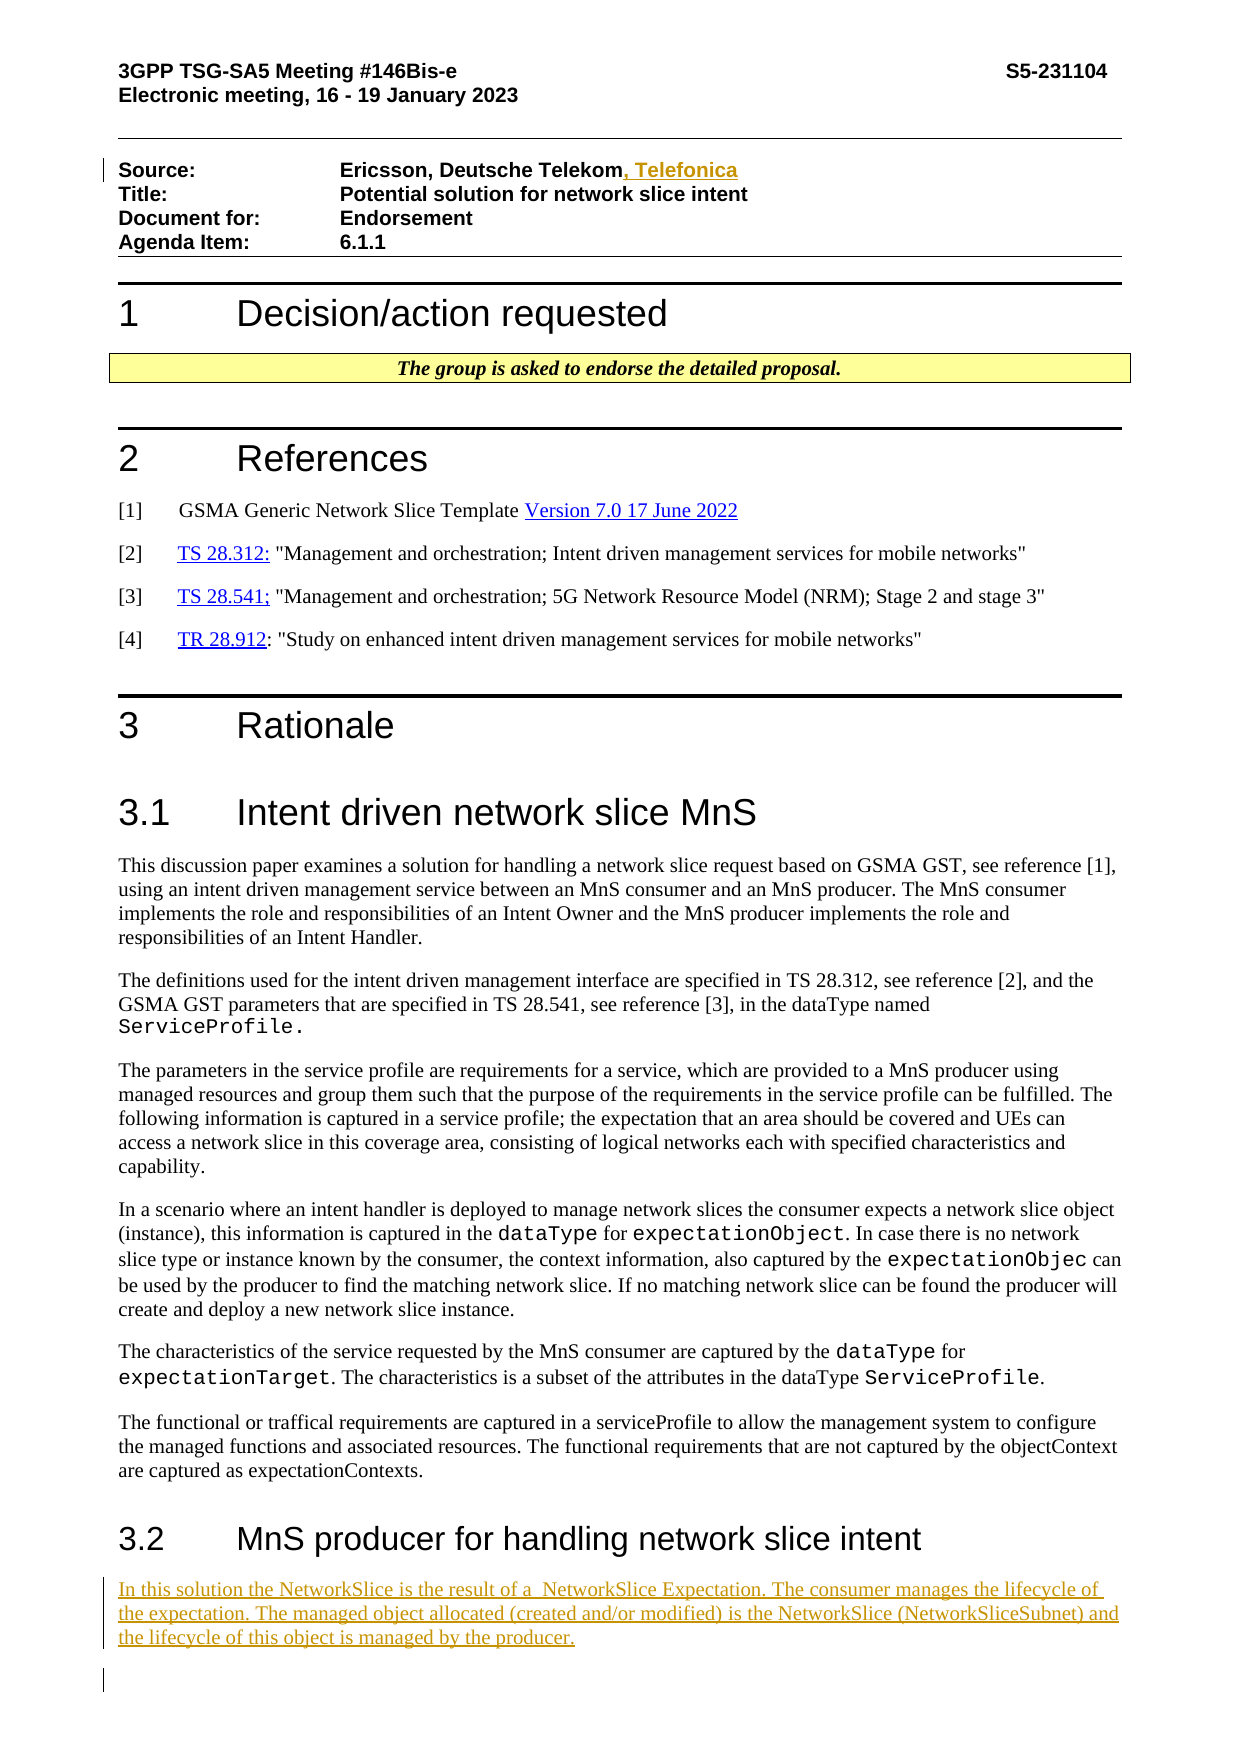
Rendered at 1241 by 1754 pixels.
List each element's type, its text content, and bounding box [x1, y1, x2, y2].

text [2] TS 28.312: "Management and orchestration; Intent driven management services for mobile networks" [118, 541, 1122, 565]
text Electronic meeting, 16 - 19 January 2023 [118, 83, 1122, 107]
text The definitions used for the intent driven management interface are specified in TS 28.312, see reference [2], and the GSMA GST parameters that are specified in TS 28.541, see reference [3], in the dataType named ServiceProfile. [118, 967, 1122, 1039]
text This discussion paper examines a solution for handling a network slice request based on GSMA GST, see reference [1], using an intent driven management service between an MnS consumer and an MnS producer. The MnS consumer implements the role and responsibilities of an Intent Owner and the MnS producer implements the role and responsibilities of an Intent Handler. [118, 852, 1122, 949]
subtitle 3.1 Intent driven network slice MnS [118, 781, 1122, 834]
text Source: Ericsson, Deutsche Telekom [118, 158, 1122, 182]
text In a scenario where an intent handler is deployed to manage network slices the consumer expects a network slice object (instance), this information is captured in the dataType for expectationObject. In case there is no network slice type or instance known by the consumer, the context information, also captured by the expectationObjec can be used by the producer to find the matching network slice. If no matching network slice can be found the producer will create and deploy a new network slice instance. [118, 1197, 1122, 1321]
subtitle 1 Decision/action requested [118, 285, 1122, 334]
text 3GPP TSG-SA5 Meeting #146Bis-e S5-231104 [118, 59, 1122, 83]
subtitle 2 References [118, 430, 1122, 479]
text The parameters in the service profile are requirements for a service, which are provided to a MnS producer using managed resources and group them such that the purpose of the requirements in the service profile can be fulfilled. The following information is captured in a service profile; the expectation that an area should be covered and UEs can access a network slice in this coverage area, consisting of logical networks each with specified characteristics and capability. [118, 1058, 1122, 1178]
text [4] TR 28.912: "Study on enhanced intent driven management services for mobile networks" [118, 627, 1122, 651]
subtitle 3 Rationale [118, 698, 1122, 747]
text The functional or traffical requirements are captured in a serviceProfile to allow the management system to configure the managed functions and associated resources. The functional requirements that are not captured by the objectContext are captured as expectationContexts. [118, 1410, 1122, 1482]
text [3] TS 28.541; "Management and orchestration; 5G Network Resource Model (NRM); Stage 2 and stage 3" [118, 584, 1122, 608]
text Title: Potential solution for network slice intent [118, 182, 1122, 206]
text The group is asked to endorse the detailed proposal. [110, 354, 1130, 382]
subtitle 3.2 MnS producer for handling network slice intent [118, 1519, 1122, 1558]
text [1] GSMA Generic Network Slice Template Version 7.0 17 June 2022 [118, 498, 1122, 522]
text The characteristics of the service requested by the MnS consumer are captured by the dataType for expectationTarget. The characteristics is a subset of the attributes in the dataType ServiceProfile. [118, 1339, 1122, 1391]
text Agenda Item: 6.1.1 [118, 229, 1122, 256]
text Document for: Endorsement [118, 206, 1122, 229]
